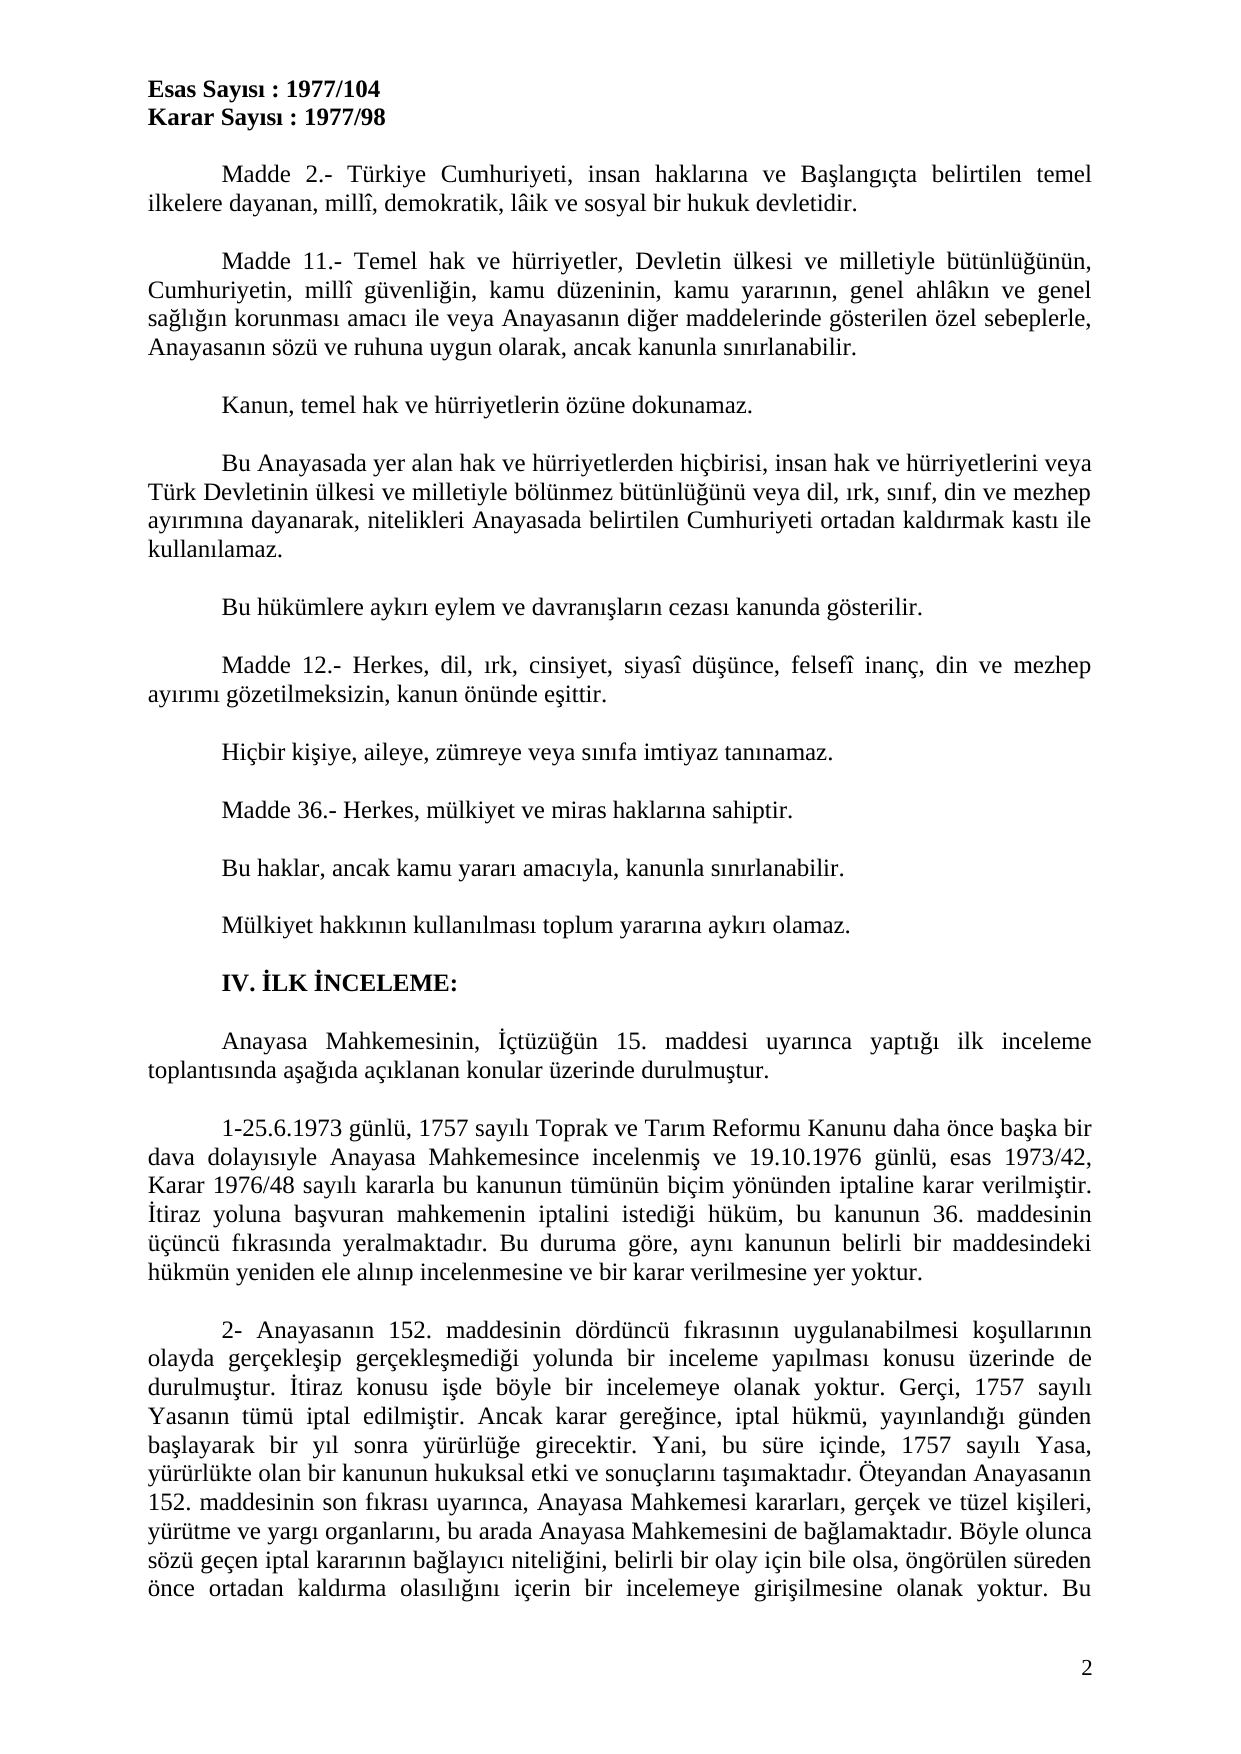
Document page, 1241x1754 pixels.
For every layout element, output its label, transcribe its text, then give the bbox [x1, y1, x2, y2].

text Bu hükümlere aykırı eylem ve davranışların cezası kanunda gösterilir. [148, 592, 1093, 621]
text Anayasa Mahkemesinin, İçtüzüğün 15. maddesi uyarınca yaptığı ilk inceleme toplantısında aşağıda açıklanan konular üzerinde durulmuştur. [148, 1026, 1093, 1084]
text Bu haklar, ancak kamu yararı amacıyla, kanunla sınırlanabilir. [148, 853, 1093, 881]
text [148, 1315, 1093, 1602]
text Madde 2.- Türkiye Cumhuriyeti, insan haklarına ve Başlangıçta belirtilen temel ilkelere dayanan, millî, demokratik, lâik ve sosyal bir hukuk devletidir. [148, 159, 1093, 217]
text Madde 12.- Herkes, dil, ırk, cinsiyet, siyasî düşünce, felsefî inanç, din ve mezhep ayırımı gözetilmeksizin, kanun önünde eşittir. [148, 650, 1093, 708]
text Bu Anayasada yer alan hak ve hürriyetlerden hiçbirisi, insan hak ve hürriyetlerini veya Türk Devletinin ülkesi ve milletiyle bölünmez bütünlüğünü veya dil, ırk, sınıf, din ve mezhep ayırımına dayanarak, nitelikleri Anayasada belirtilen Cumhuriyeti ortadan kaldırmak kastı ile kullanılamaz. [148, 448, 1093, 563]
text IV. İLK İNCELEME: [148, 968, 1093, 997]
text Madde 36.- Herkes, mülkiyet ve miras haklarına sahiptir. [148, 795, 1093, 823]
text Hiçbir kişiye, aileye, zümreye veya sınıfa imtiyaz tanınamaz. [148, 737, 1093, 766]
text 1-25.6.1973 günlü, 1757 sayılı Toprak ve Tarım Reformu Kanunu daha önce başka bir dava dolayısıyle Anayasa Mahkemesince incelenmiş ve 19.10.1976 günlü, esas 1973/42, Karar 1976/48 sayılı kararla bu kanunun tümünün biçim yönünden iptaline karar verilmiştir. İtiraz yoluna başvuran mahkemenin iptalini istediği hüküm, bu kanunun 36. maddesinin üçüncü fıkrasında yeralmaktadır. Bu duruma göre, aynı kanunun belirli bir maddesindeki hükmün yeniden ele alınıp incelenmesine ve bir karar verilmesine yer yoktur. [148, 1113, 1093, 1286]
text Kanun, temel hak ve hürriyetlerin özüne dokunamaz. [148, 390, 1093, 419]
text Madde 11.- Temel hak ve hürriyetler, Devletin ülkesi ve milletiyle bütünlüğünün, Cumhuriyetin, millî güvenliğin, kamu düzeninin, kamu yararının, genel ahlâkın ve genel sağlığın korunması amacı ile veya Anayasanın diğer maddelerinde gösterilen özel sebeplerle, Anayasanın sözü ve ruhuna uygun olarak, ancak kanunla sınırlanabilir. [148, 246, 1093, 361]
text Mülkiyet hakkının kullanılması toplum yararına aykırı olamaz. [148, 911, 1093, 939]
